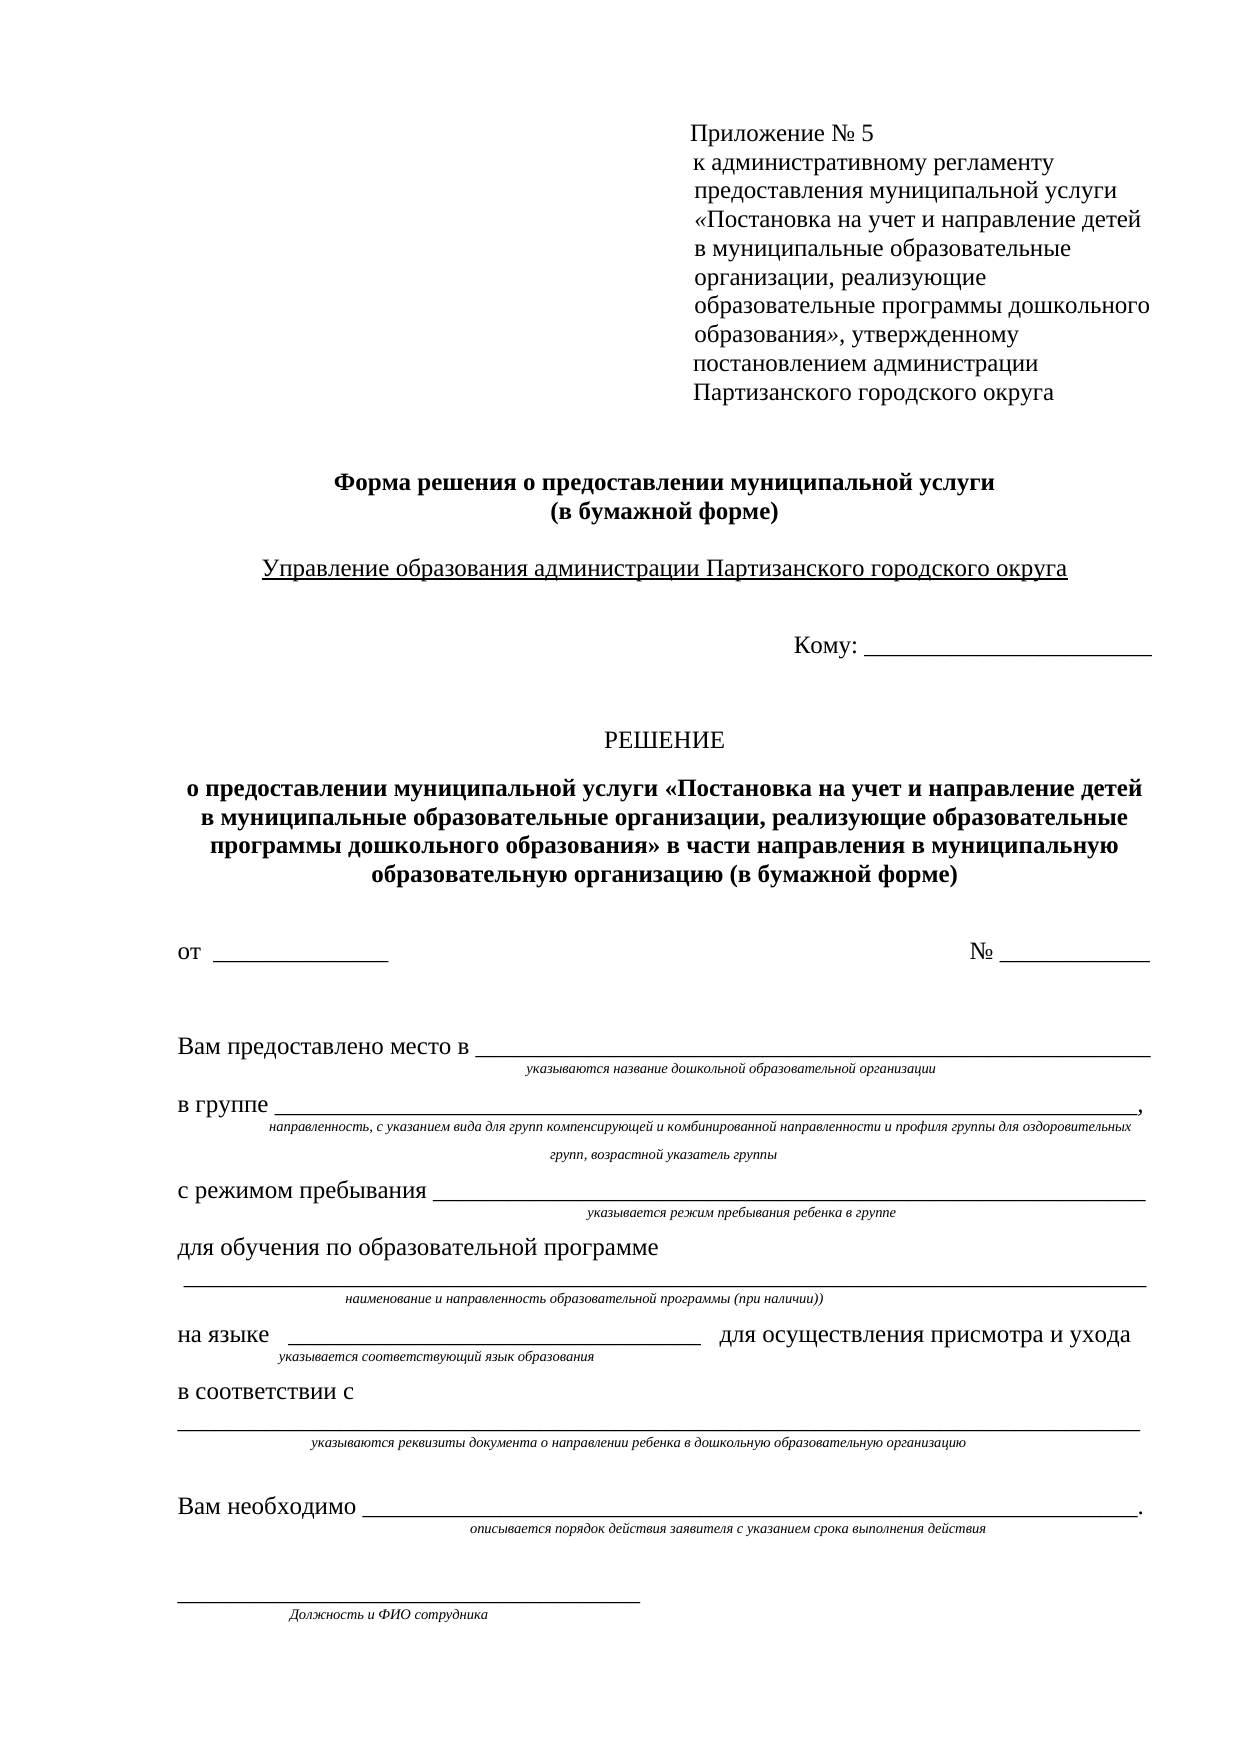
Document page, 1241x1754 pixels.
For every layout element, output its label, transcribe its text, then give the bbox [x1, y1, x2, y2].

text с режимом пребывания _________________________________________________________ [177, 1175, 1152, 1204]
text для обучения по образовательной программе [177, 1232, 1152, 1261]
text _____________________________________________________________________________ [177, 1261, 1152, 1290]
text указывается соответствующий язык образования [177, 1347, 1152, 1376]
text направленность, с указанием вида для групп компенсирующей и комбинированной направленности и профиля группы для оздоровительных групп, возрастной указатель группы [177, 1117, 1152, 1175]
text (в бумажной форме) [177, 496, 1152, 525]
text РЕШЕНИЕ [177, 725, 1152, 754]
text постановлением администрации [605, 348, 1152, 377]
text от ______________ № ____________ [177, 936, 1152, 964]
text _____________________________________ [177, 1577, 1152, 1606]
text образовательную организацию (в бумажной форме) [177, 859, 1152, 888]
text Партизанского городского округа [605, 377, 1166, 406]
text _____________________________________________________________________________ [177, 1405, 1152, 1434]
text к административному регламенту [605, 147, 1133, 176]
text в соответствии с [177, 1376, 1152, 1405]
text предоставления муниципальной услуги «Постановка на учет и направление детей в муниципальные образовательные организации, реализующие образовательные программы дошкольного образования», утвержденному [694, 176, 1152, 348]
text в группе _____________________________________________________________________, [177, 1089, 1152, 1117]
text указываются реквизиты документа о направлении ребенка в дошкольную образовательную организацию [177, 1434, 1152, 1462]
text Должность и ФИО сотрудника [177, 1606, 1152, 1635]
text указываются название дошкольной образовательной организации [177, 1060, 1152, 1089]
text Форма решения о предоставлении муниципальной услуги [177, 467, 1152, 496]
text описывается порядок действия заявителя с указанием срока выполнения действия [177, 1520, 1152, 1549]
text Вам необходимо ______________________________________________________________. [177, 1491, 1152, 1520]
text Приложение № 5 [177, 118, 1152, 147]
text наименование и направленность образовательной программы (при наличии)) [177, 1290, 1152, 1319]
text Кому: _______________________ [177, 630, 1152, 659]
text указывается режим пребывания ребенка в группе [177, 1204, 1152, 1232]
text Управление образования администрации Партизанского городского округа [177, 553, 1152, 582]
text на языке _________________________________ для осуществления присмотра и ухода [177, 1319, 1152, 1347]
text о предоставлении муниципальной услуги «Постановка на учет и направление детей в муниципальные образовательные организации, реализующие образовательные программы дошкольного образования» в части направления в муниципальную [177, 773, 1152, 859]
text Вам предоставлено место в ______________________________________________________ [177, 1031, 1152, 1060]
